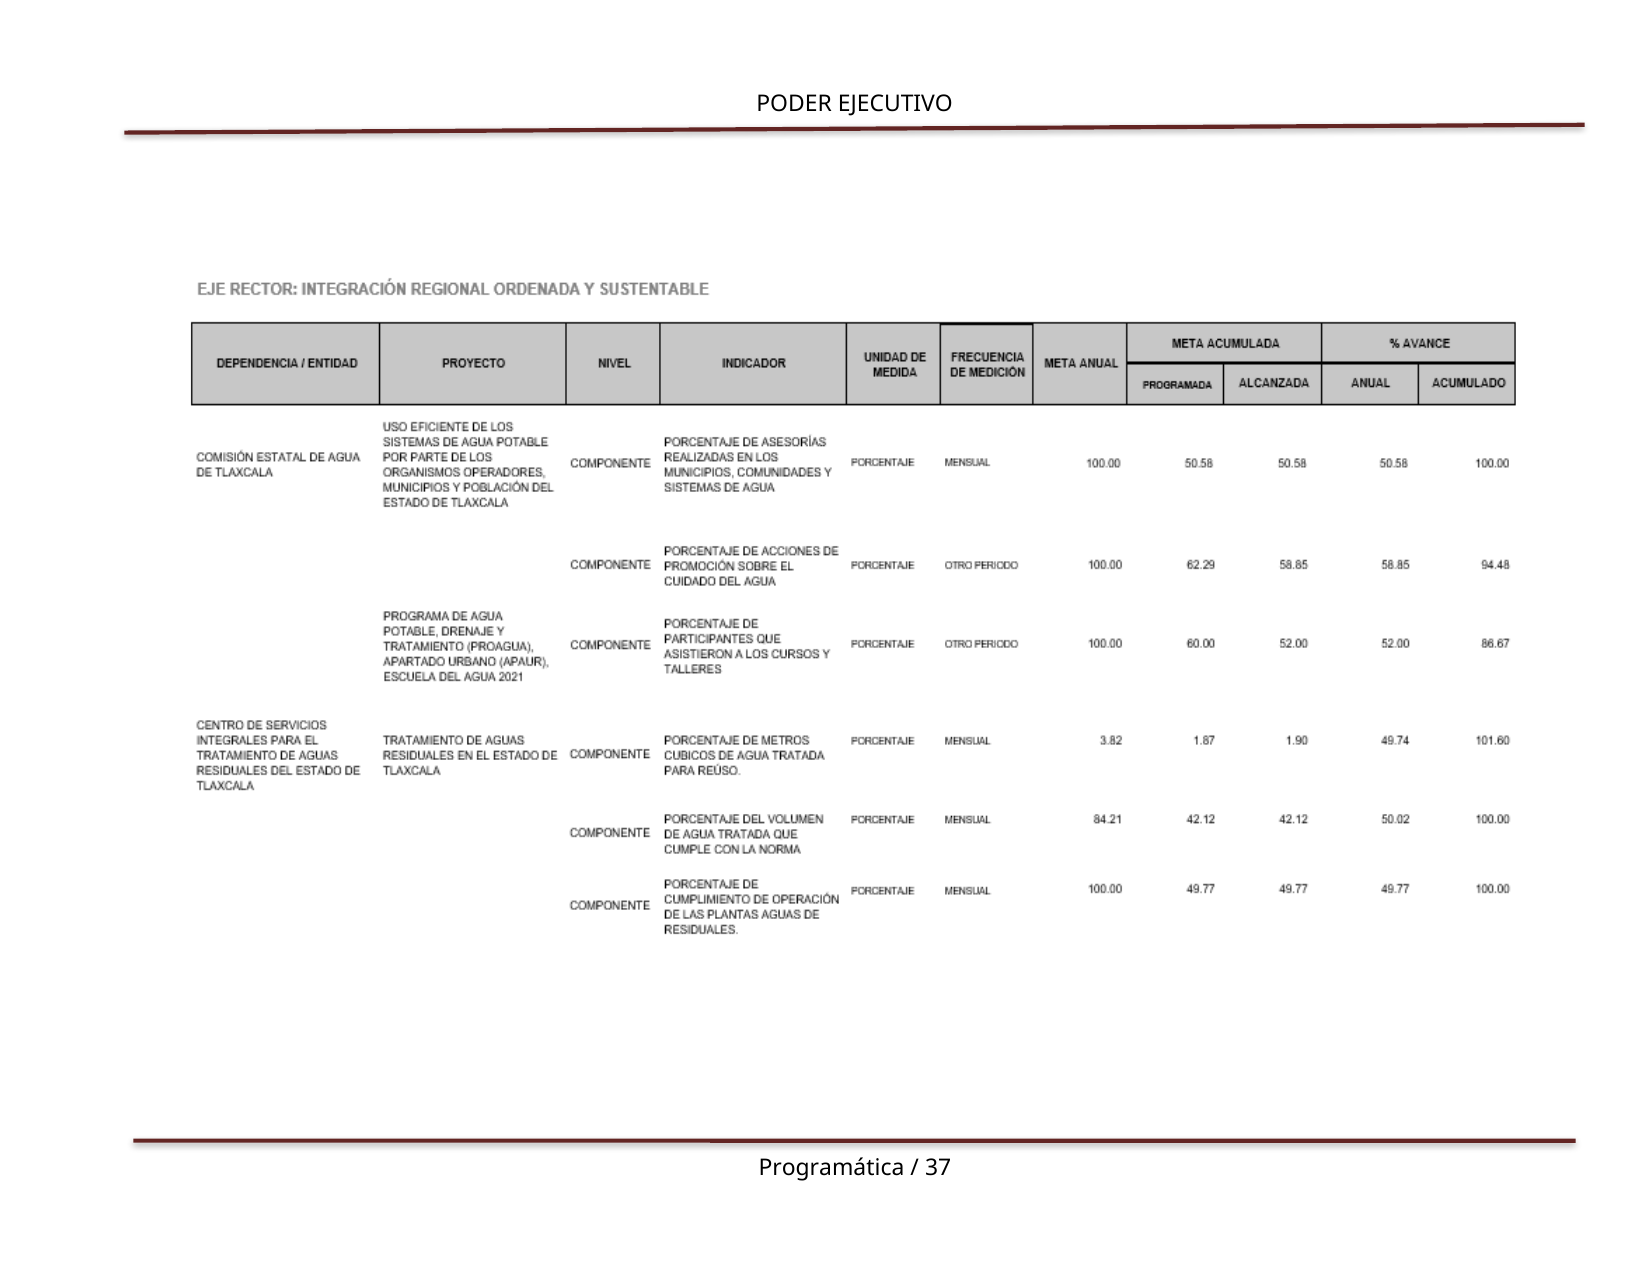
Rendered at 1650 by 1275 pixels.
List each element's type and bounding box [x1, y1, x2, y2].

picture [190, 267, 1519, 1079]
